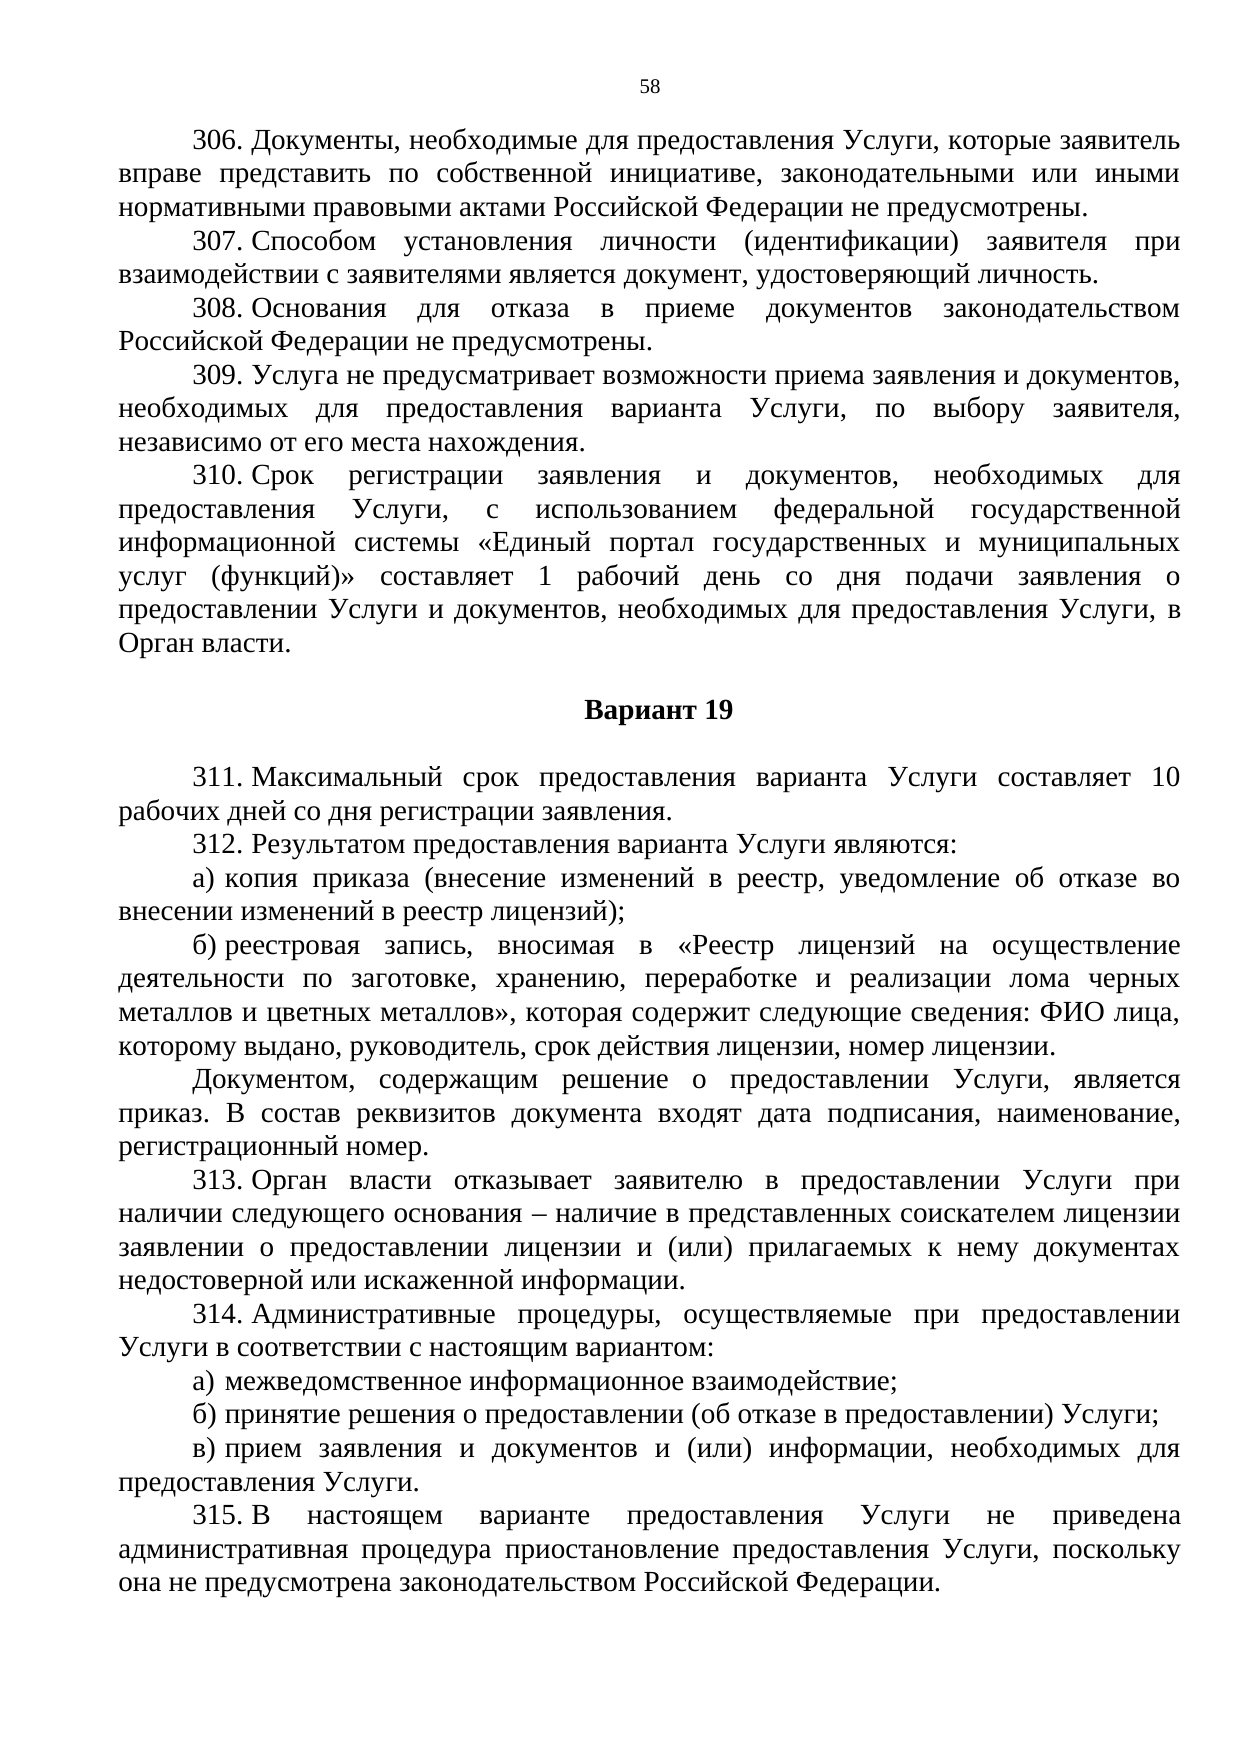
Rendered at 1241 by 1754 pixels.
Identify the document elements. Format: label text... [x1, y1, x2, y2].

text Документом, содержащим решение о предоставлении Услуги, является приказ. В состав реквизитов документа входят дата подписания, наименование, регистрационный номер. [118, 1061, 1181, 1162]
list Основания для отказа в приеме документов законодательством Российской Федерации не предусмотрены. [118, 290, 1181, 357]
list Способом установления личности (идентификации) заявителя при взаимодействии с заявителями является документ, удостоверяющий личность. [118, 223, 1181, 290]
list прием заявления и документов и (или) информации, необходимых для предоставления Услуги. [118, 1430, 1181, 1497]
list Административные процедуры, осуществляемые при предоставлении Услуги в соответствии с настоящим вариантом: [118, 1296, 1181, 1363]
list Результатом предоставления варианта Услуги являются: [118, 826, 1181, 860]
list В настоящем варианте предоставления Услуги не приведена административная процедура приостановление предоставления Услуги, поскольку она не предусмотрена законодательством Российской Федерации. [118, 1497, 1181, 1598]
list принятие решения о предоставлении (об отказе в предоставлении) Услуги; [118, 1397, 1181, 1430]
list копия приказа (внесение изменений в реестр, уведомление об отказе во внесении изменений в реестр лицензий); [118, 860, 1181, 927]
list реестровая запись, вносимая в «Реестр лицензий на осуществление деятельности по заготовке, хранению, переработке и реализации лома черных металлов и цветных металлов», которая содержит следующие сведения: ФИО лица, которому выдано, руководитель, срок действия лицензии, номер лицензии. [118, 927, 1181, 1061]
list Срок регистрации заявления и документов, необходимых для предоставления Услуги, с использованием федеральной государственной информационной системы «Единый портал государственных и муниципальных услуг (функций)» составляет 1 рабочий день со дня подачи заявления о предоставлении Услуги и документов, необходимых для предоставления Услуги, в Орган власти. [118, 457, 1181, 659]
list Услуга не предусматривает возможности приема заявления и документов, необходимых для предоставления варианта Услуги, по выбору заявителя, независимо от его места нахождения. [118, 357, 1181, 457]
list Орган власти отказывает заявителю в предоставлении Услуги при наличии следующего основания – наличие в представленных соискателем лицензии заявлении о предоставлении лицензии и (или) прилагаемых к нему документах недостоверной или искаженной информации. [118, 1162, 1181, 1296]
list Максимальный срок предоставления варианта Услуги составляет 10 рабочих дней со дня регистрации заявления. [118, 759, 1181, 826]
list межведомственное информационное взаимодействие; [118, 1363, 1181, 1397]
list Документы, необходимые для предоставления Услуги, которые заявитель вправе представить по собственной инициативе, законодательными или иными нормативными правовыми актами Российской Федерации не предусмотрены. [118, 122, 1181, 223]
